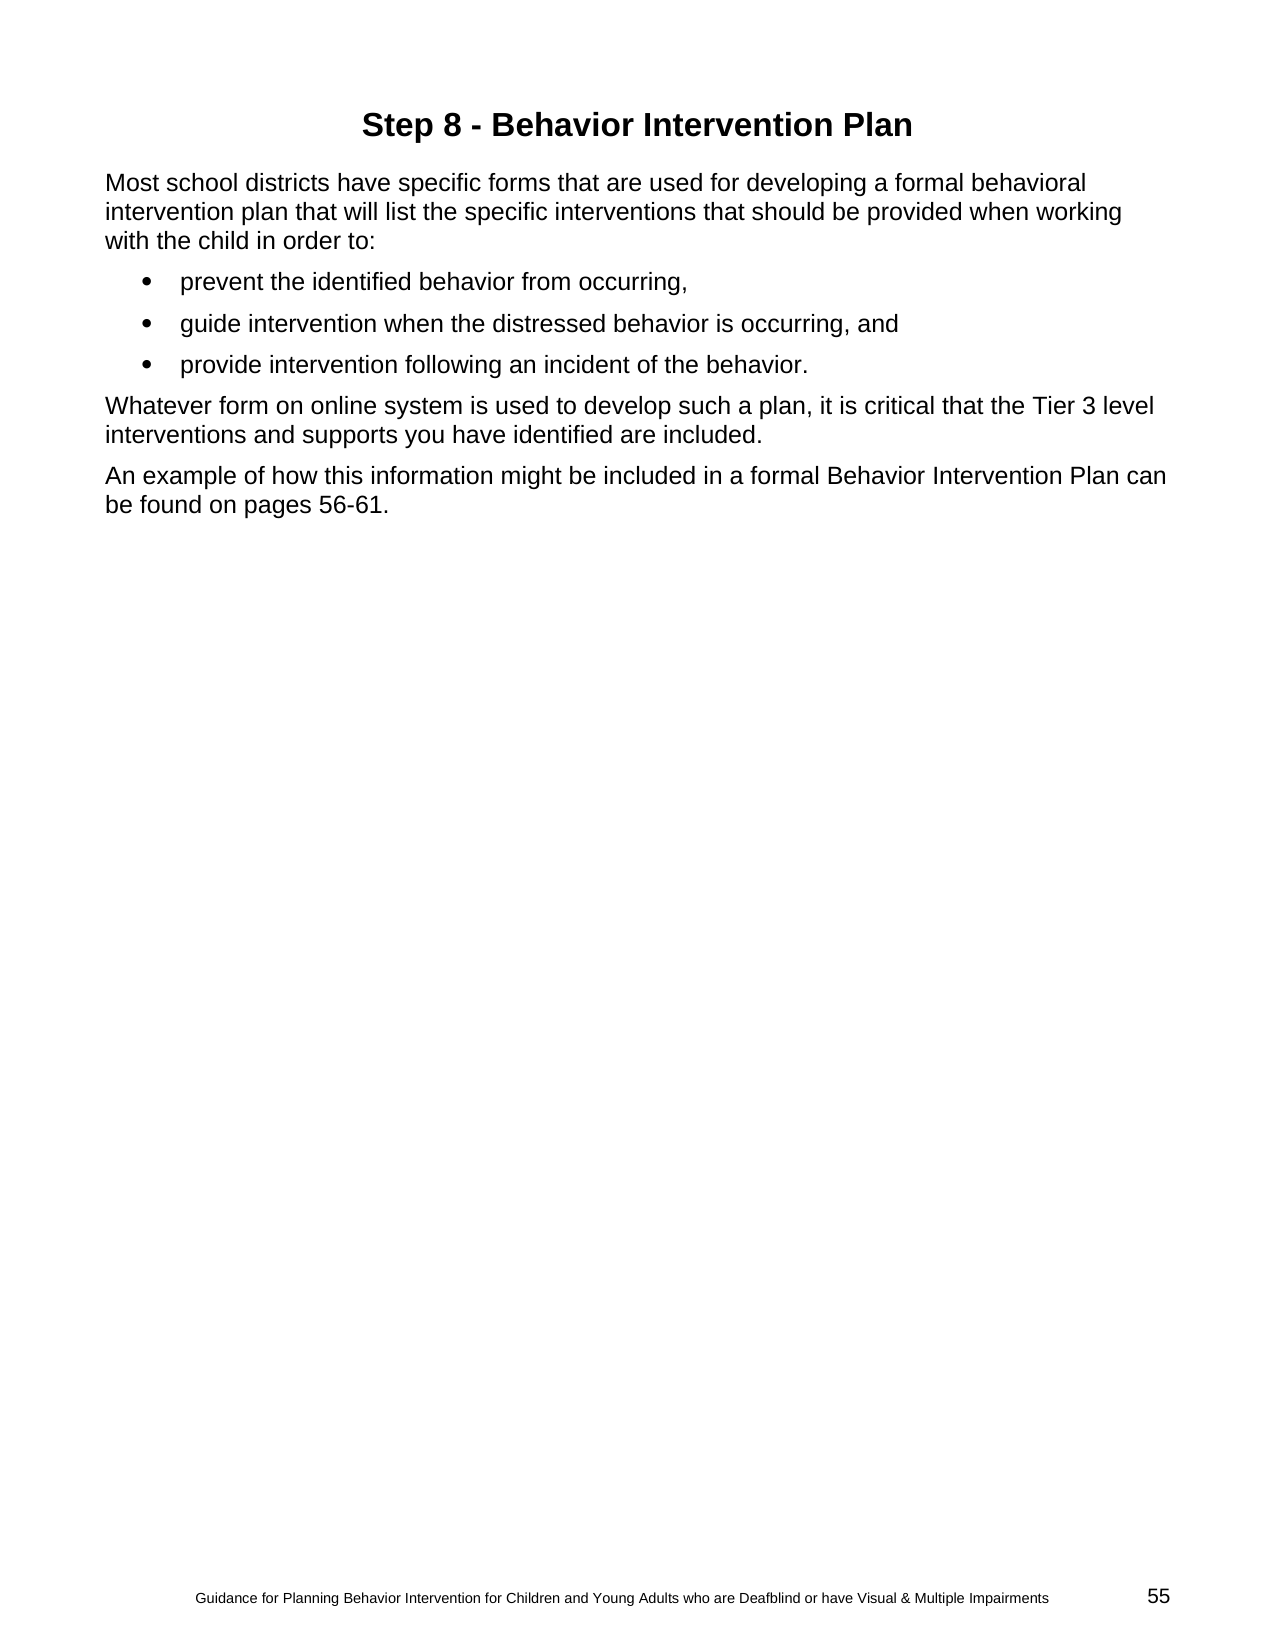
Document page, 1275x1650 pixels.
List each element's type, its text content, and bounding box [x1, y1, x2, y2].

list provide intervention following an incident of the behavior. [142, 350, 1170, 379]
subtitle Step 8 - Behavior Intervention Plan [105, 105, 1170, 143]
list guide intervention when the distressed behavior is occurring, and [142, 308, 1170, 337]
text Most school districts have specific forms that are used for developing a formal behavioral intervention plan that will list the specific interventions that should be provided when working with the child in order to: [105, 168, 1170, 255]
text Whatever form on online system is used to develop such a plan, it is critical that the Tier 3 level interventions and supports you have identified are included. [105, 391, 1170, 449]
list prevent the identified behavior from occurring, [142, 267, 1170, 296]
text An example of how this information might be included in a formal Behavior Intervention Plan can be found on pages 56-61. [105, 461, 1170, 519]
